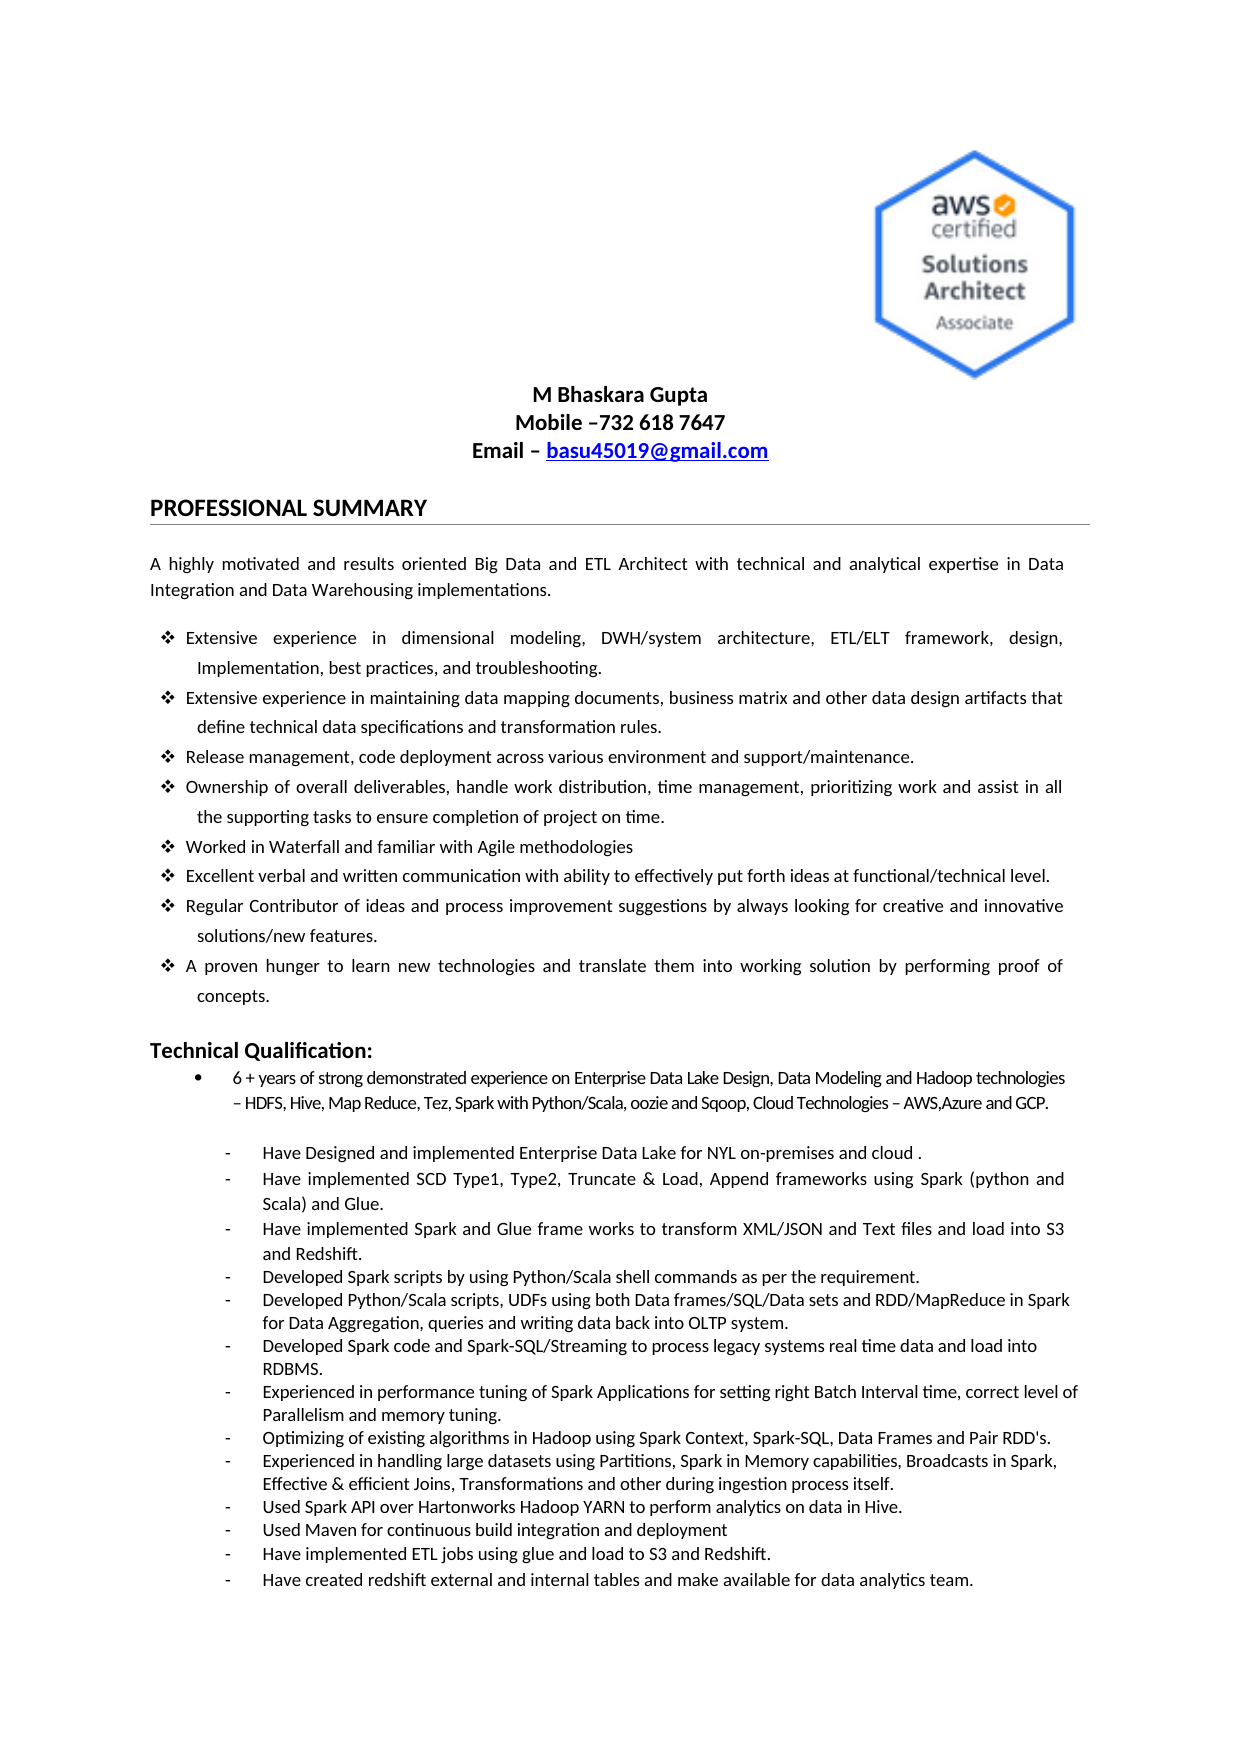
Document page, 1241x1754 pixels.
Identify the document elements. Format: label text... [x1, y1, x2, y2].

list 6 + years of strong demonstrated experience on Enterprise Data Lake Design, Data Modeling and Hadoop technologies – HDFS, Hive, Map Reduce, Tez, Spark with Python/Scala, oozie and Sqoop, Cloud Technologies – AWS,Azure and GCP. [195, 1064, 1065, 1114]
list Have implemented SCD Type1, Type2, Truncate & Load, Append frameworks using Spark (python and Scala) and Glue. [225, 1165, 1065, 1215]
list Have implemented Spark and Glue frame works to transform XML/JSON and Text files and load into S3 and Redshift. [225, 1215, 1065, 1266]
list Extensive experience in dimensional modeling, DWH/system architecture, ETL/ELT framework, design, Implementation, best practices, and troubleshooting. [159, 626, 1065, 679]
list Excellent verbal and written communication with ability to effectively put forth ideas at functional/technical level. [159, 864, 1065, 887]
list Release management, code deployment across various environment and support/maintenance. [159, 745, 1065, 768]
list Worked in Waterfall and familiar with Agile methodologies [159, 835, 1065, 858]
text M Bhaskara Gupta [150, 380, 1090, 408]
list Developed Python/Scala scripts, UDFs using both Data frames/SQL/Data sets and RDD/MapReduce in Spark for Data Aggregation, queries and writing data back into OLTP system. [225, 1288, 1090, 1334]
list Extensive experience in maintaining data mapping documents, business matrix and other data design artifacts that define technical data specifications and transformation rules. [159, 686, 1065, 738]
list Have Designed and implemented Enterprise Data Lake for NYL on-premises and cloud . [225, 1139, 1065, 1165]
text Mobile –732 618 7647 [150, 408, 1090, 436]
picture [859, 150, 1091, 380]
list Have created redshift external and internal tables and make available for data analytics team. [225, 1566, 1065, 1591]
list Experienced in performance tuning of Spark Applications for setting right Batch Interval time, correct level of Parallelism and memory tuning. [225, 1380, 1090, 1426]
list Have implemented ETL jobs using glue and load to S3 and Redshift. [225, 1541, 1065, 1566]
text Email – basu45019@gmail.com [150, 436, 1090, 464]
list Developed Spark code and Spark-SQL/Streaming to process legacy systems real time data and load into RDBMS. [225, 1334, 1090, 1380]
list A proven hunger to learn new technologies and translate them into working solution by performing proof of concepts. [159, 954, 1065, 1007]
list Regular Contributor of ideas and process improvement suggestions by always looking for creative and innovative solutions/new features. [159, 894, 1065, 947]
list Experienced in handling large datasets using Partitions, Spark in Memory capabilities, Broadcasts in Spark, Effective & efficient Joins, Transformations and other during ingestion process itself. [225, 1449, 1090, 1495]
list Used Spark API over Hartonworks Hadoop YARN to perform analytics on data in Hive. [225, 1495, 1090, 1518]
text PROFESSIONAL SUMMARY [150, 492, 1090, 524]
list Developed Spark scripts by using Python/Scala shell commands as per the requirement. [225, 1266, 1090, 1288]
list Used Maven for continuous build integration and deployment [225, 1518, 1090, 1541]
text A highly motivated and results oriented Big Data and ETL Architect with technical and analytical expertise in Data Integration and Data Warehousing implementations. [150, 551, 1065, 601]
list Optimizing of existing algorithms in Hadoop using Spark Context, Spark-SQL, Data Frames and Pair RDD's. [225, 1426, 1090, 1449]
text Technical Qualification: [150, 1039, 1065, 1064]
list Ownership of overall deliverables, handle work distribution, time management, prioritizing work and assist in all the supporting tasks to ensure completion of project on time. [159, 775, 1065, 828]
